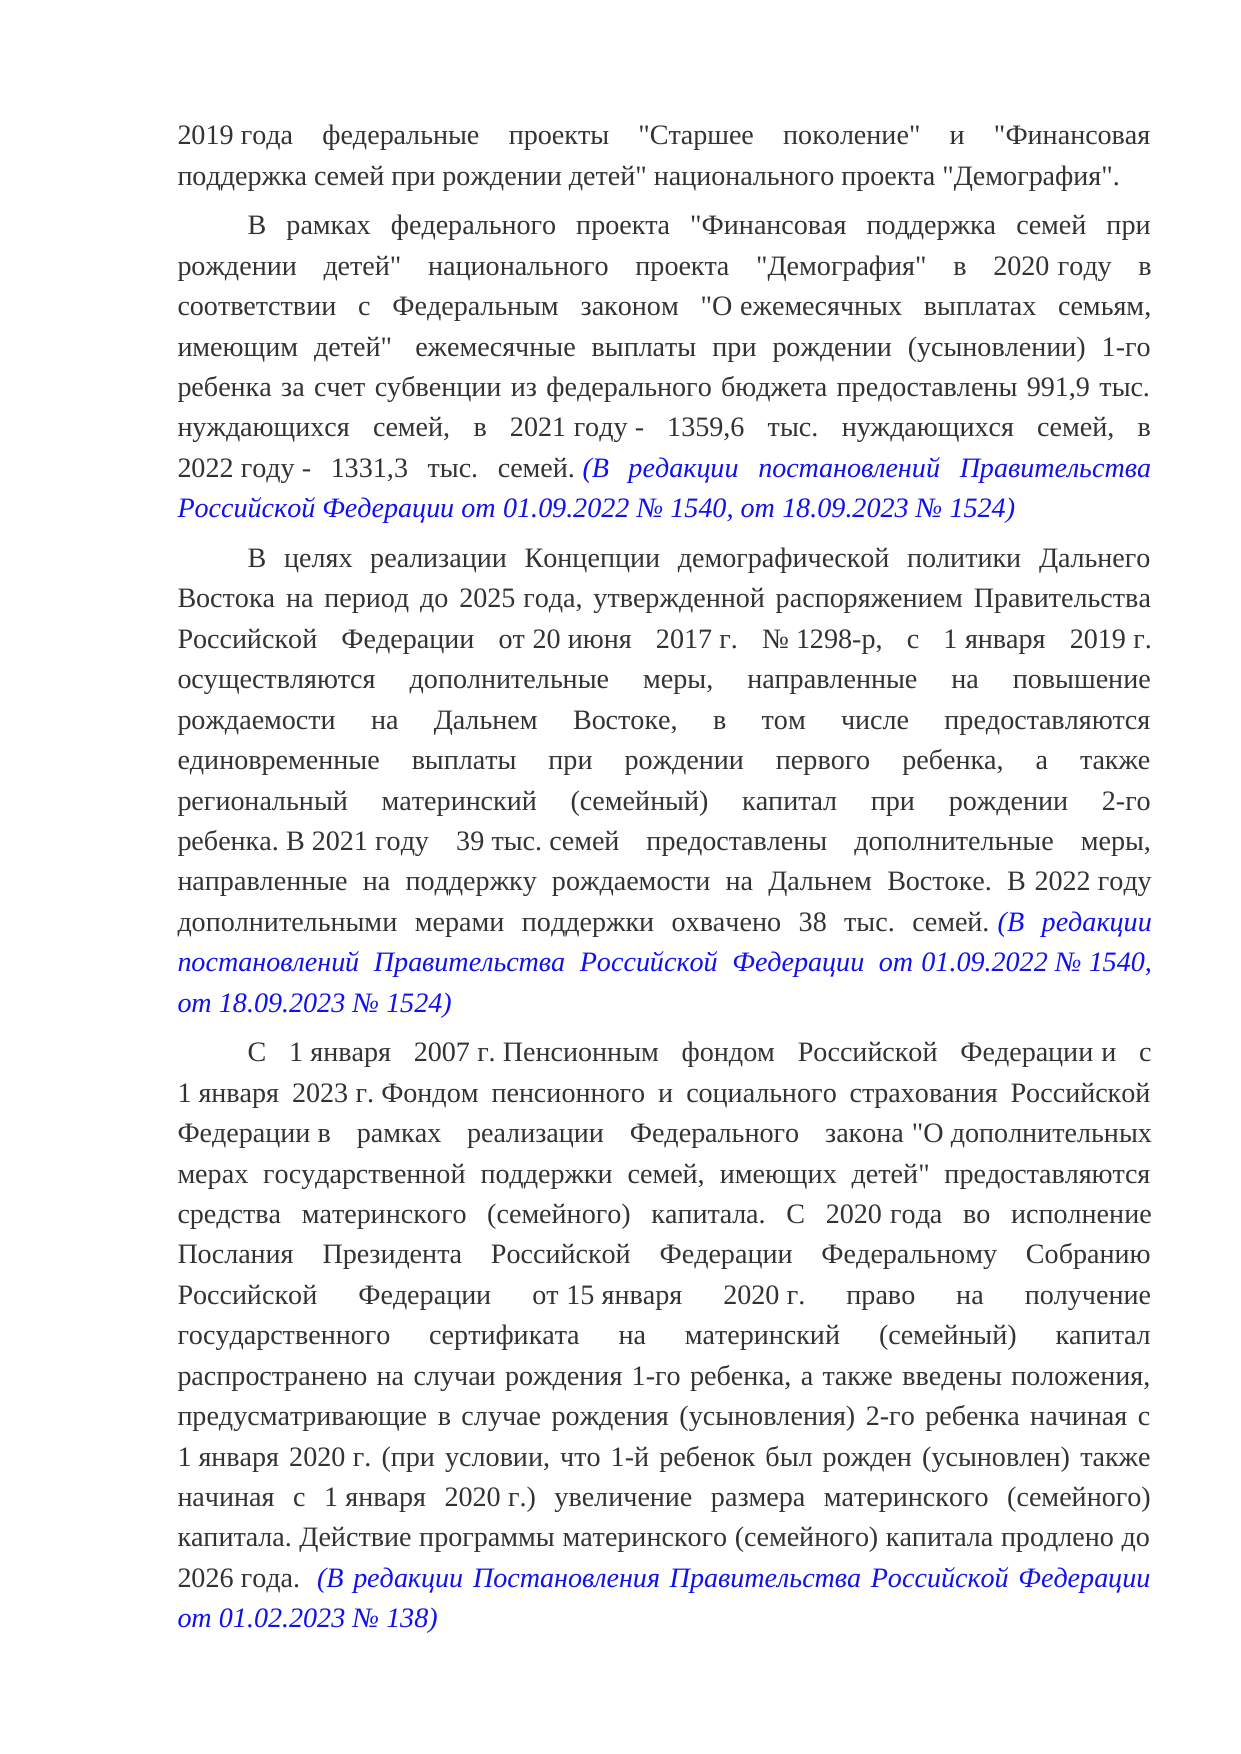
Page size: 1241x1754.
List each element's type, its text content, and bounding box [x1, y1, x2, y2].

text С 1 января 2007 г. Пенсионным фондом Российской Федерации и с 1 января 2023 г. Фондом пенсионного и социального страхования Российской Федерации в рамках реализации Федерального закона "О дополнительных мерах государственной поддержки семей, имеющих детей" предоставляются средства материнского (семейного) капитала. С 2020 года во исполнение Послания Президента Российской Федерации Федеральному Собранию Российской Федерации от 15 января 2020 г. право на получение государственного сертификата на материнский (семейный) капитал распространено на случаи рождения 1-го ребенка, а также введены положения, предусматривающие в случае рождения (усыновления) 2-го ребенка начиная с 1 января 2020 г. (при условии, что 1-й ребенок был рожден (усыновлен) также начиная с 1 января 2020 г.) увеличение размера материнского (семейного) капитала. Действие программы материнского (семейного) капитала продлено до 2026 года. (В редакции Постановления Правительства Российской Федерации от 01.02.2023 № 138) [177, 1035, 1152, 1634]
text В целях реализации Концепции демографической политики Дальнего Востока на период до 2025 года, утвержденной распоряжением Правительства Российской Федерации от 20 июня 2017 г. № 1298-р, с 1 января 2019 г. осуществляются дополнительные меры, направленные на повышение рождаемости на Дальнем Востоке, в том числе предоставляются единовременные выплаты при рождении первого ребенка, а также региональный материнский (семейный) капитал при рождении 2-го ребенка. В 2021 году 39 тыс. семей предоставлены дополнительные меры, направленные на поддержку рождаемости на Дальнем Востоке. В 2022 году дополнительными мерами поддержки охвачено 38 тыс. семей. (В редакции постановлений Правительства Российской Федерации от 01.09.2022 № 1540, от 18.09.2023 № 1524) [177, 541, 1152, 1018]
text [177, 118, 1152, 191]
text В рамках федерального проекта "Финансовая поддержка семей при рождении детей" национального проекта "Демография" в 2020 году в соответствии с Федеральным законом "О ежемесячных выплатах семьям, имеющим детей" ежемесячные выплаты при рождении (усыновлении) 1-го ребенка за счет субвенции из федерального бюджета предоставлены 991,9 тыс. нуждающихся семей, в 2021 году - 1359,6 тыс. нуждающихся семей, в 2022 году - 1331,3 тыс. семей. (В редакции постановлений Правительства Российской Федерации от 01.09.2022 № 1540, от 18.09.2023 № 1524) [177, 208, 1152, 524]
